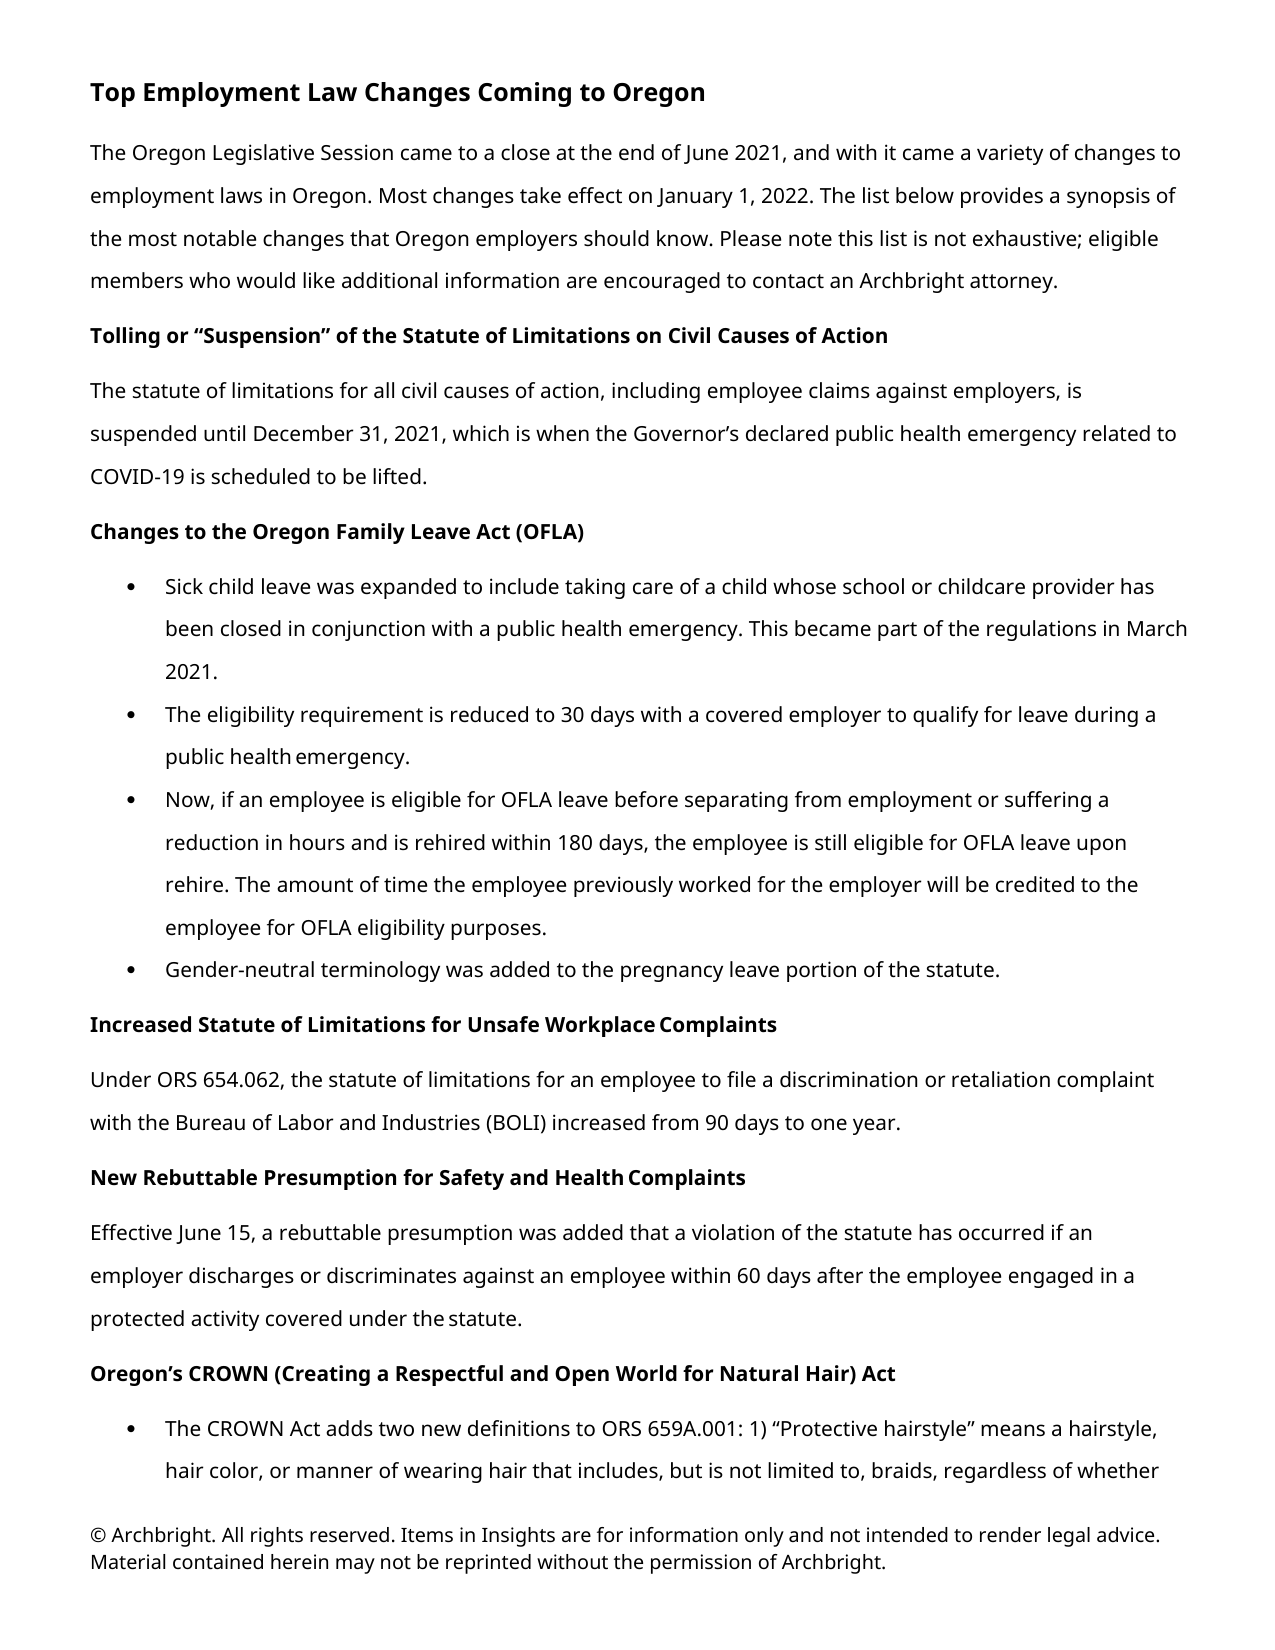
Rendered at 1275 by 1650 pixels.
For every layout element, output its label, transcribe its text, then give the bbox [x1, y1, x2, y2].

list Gender-neutral terminology was added to the pregnancy leave portion of the statute. [127, 955, 1191, 984]
list Now, if an employee is eligible for OFLA leave before separating from employment or suffering a reduction in hours and is rehired within 180 days, the employee is still eligible for OFLA leave upon rehire. The amount of time the employee previously worked for the employer will be credited to the employee for OFLA eligibility purposes. [127, 785, 1191, 941]
text Oregon’s CROWN (Creating a Respectful and Open World for Natural Hair) Act [90, 1359, 1191, 1387]
list The eligibility requirement is reduced to 30 days with a covered employer to qualify for leave during a public health emergency. [127, 700, 1191, 771]
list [127, 1414, 1191, 1485]
text Changes to the Oregon Family Leave Act (OFLA) [90, 517, 1191, 545]
text Top Employment Law Changes Coming to Oregon [90, 75, 1191, 109]
text Effective June 15, a rebuttable presumption was added that a violation of the statute has occurred if an employer discharges or discriminates against an employee within 60 days after the employee engaged in a protected activity covered under the statute. [90, 1218, 1191, 1332]
text The Oregon Legislative Session came to a close at the end of June 2021, and with it came a variety of changes to employment laws in Oregon. Most changes take effect on January 1, 2022. The list below provides a synopsis of the most notable changes that Oregon employers should know. Please note this list is not exhaustive; eligible members who would like additional information are encouraged to contact an Archbright attorney. [90, 138, 1191, 295]
list Sick child leave was expanded to include taking care of a child whose school or childcare provider has been closed in conjunction with a public health emergency. This became part of the regulations in March 2021. [127, 572, 1191, 686]
text Tolling or “Suspension” of the Statute of Limitations on Civil Causes of Action [90, 321, 1191, 350]
text Increased Statute of Limitations for Unsafe Workplace Complaints [90, 1011, 1191, 1039]
text New Rebuttable Presumption for Safety and Health Complaints [90, 1163, 1191, 1192]
text The statute of limitations for all civil causes of action, including employee claims against employers, is suspended until December 31, 2021, which is when the Governor’s declared public health emergency related to COVID-19 is scheduled to be lifted. [90, 377, 1191, 490]
text Under ORS 654.062, the statute of limitations for an employee to file a discrimination or retaliation complaint with the Bureau of Labor and Industries (BOLI) increased from 90 days to one year. [90, 1066, 1191, 1137]
